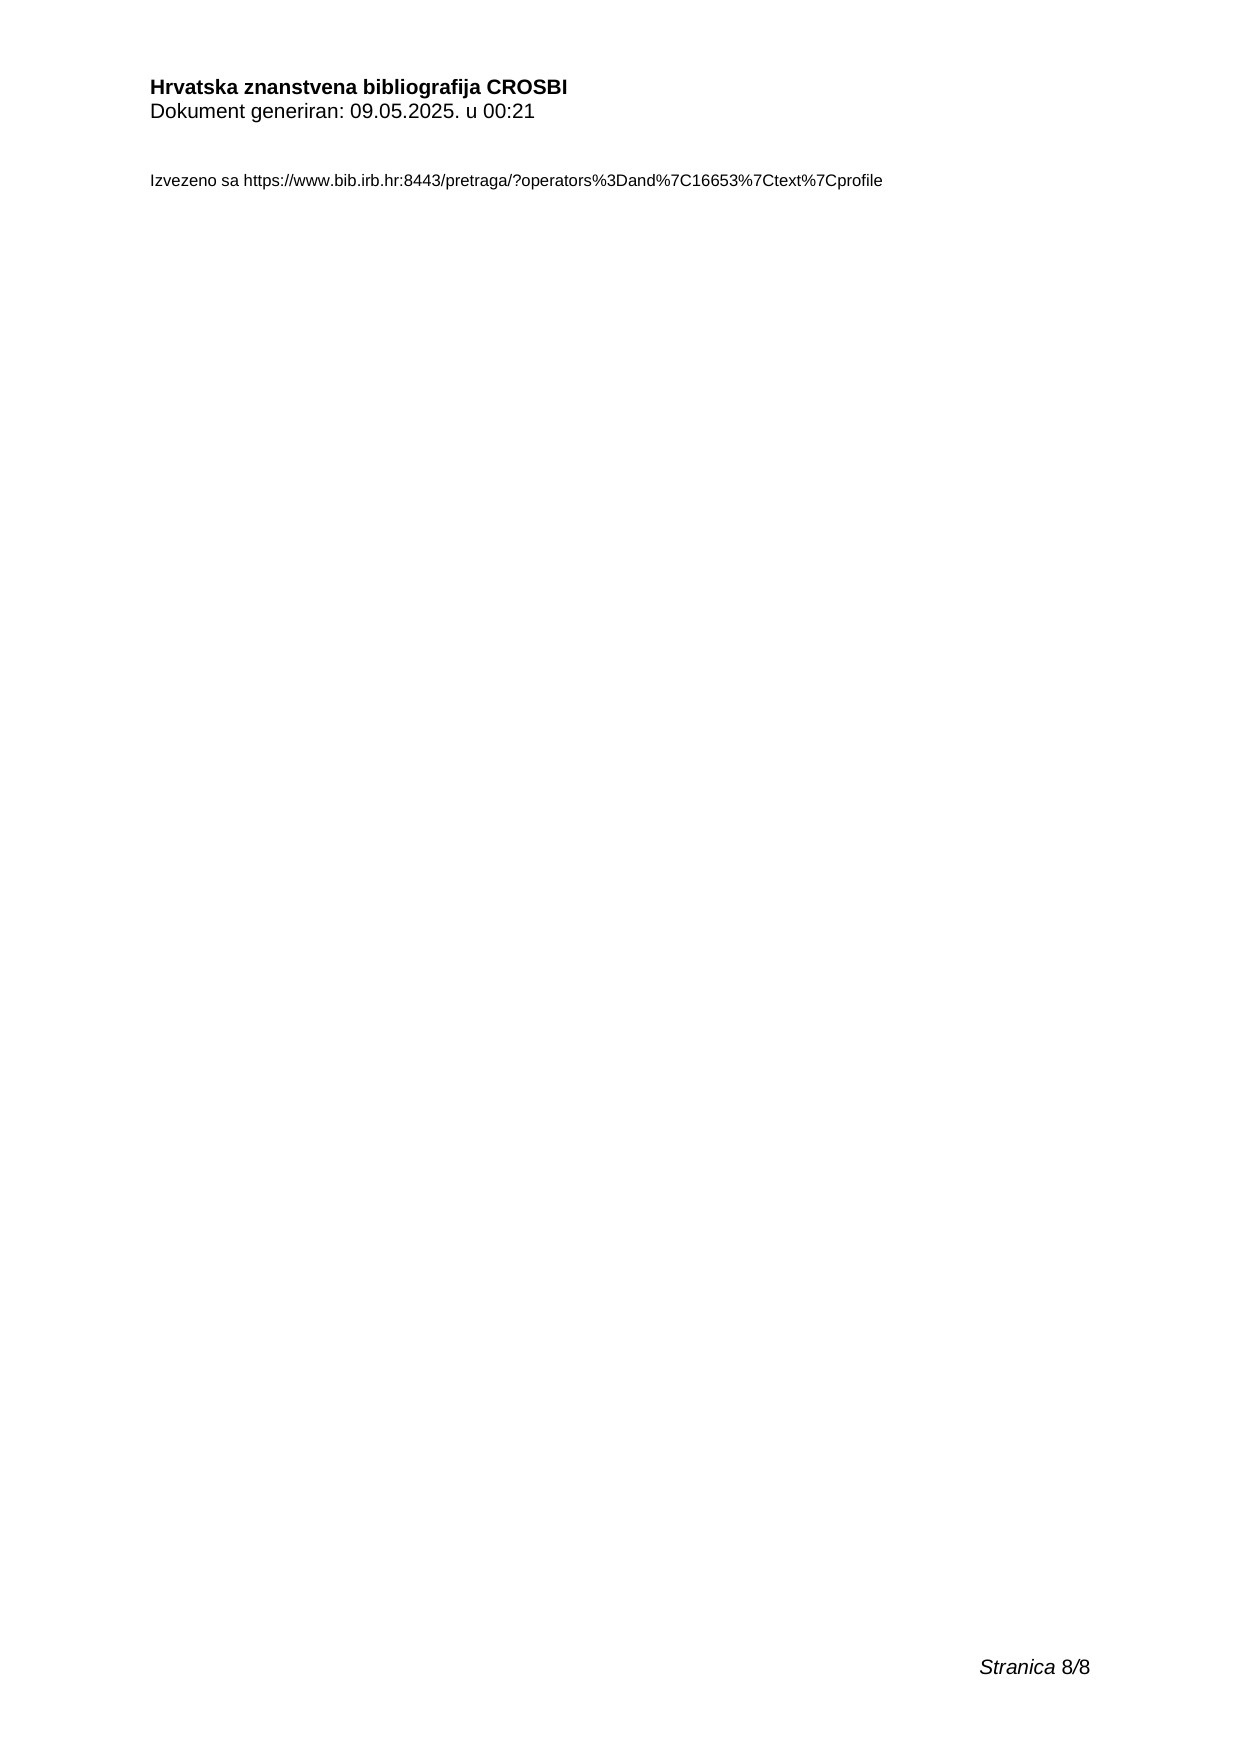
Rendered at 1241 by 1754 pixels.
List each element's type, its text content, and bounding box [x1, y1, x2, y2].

text Izvezeno sa https://www.bib.irb.hr:8443/pretraga/?operators%3Dand%7C16653%7Ctext%7Cprofile [150, 171, 1090, 190]
